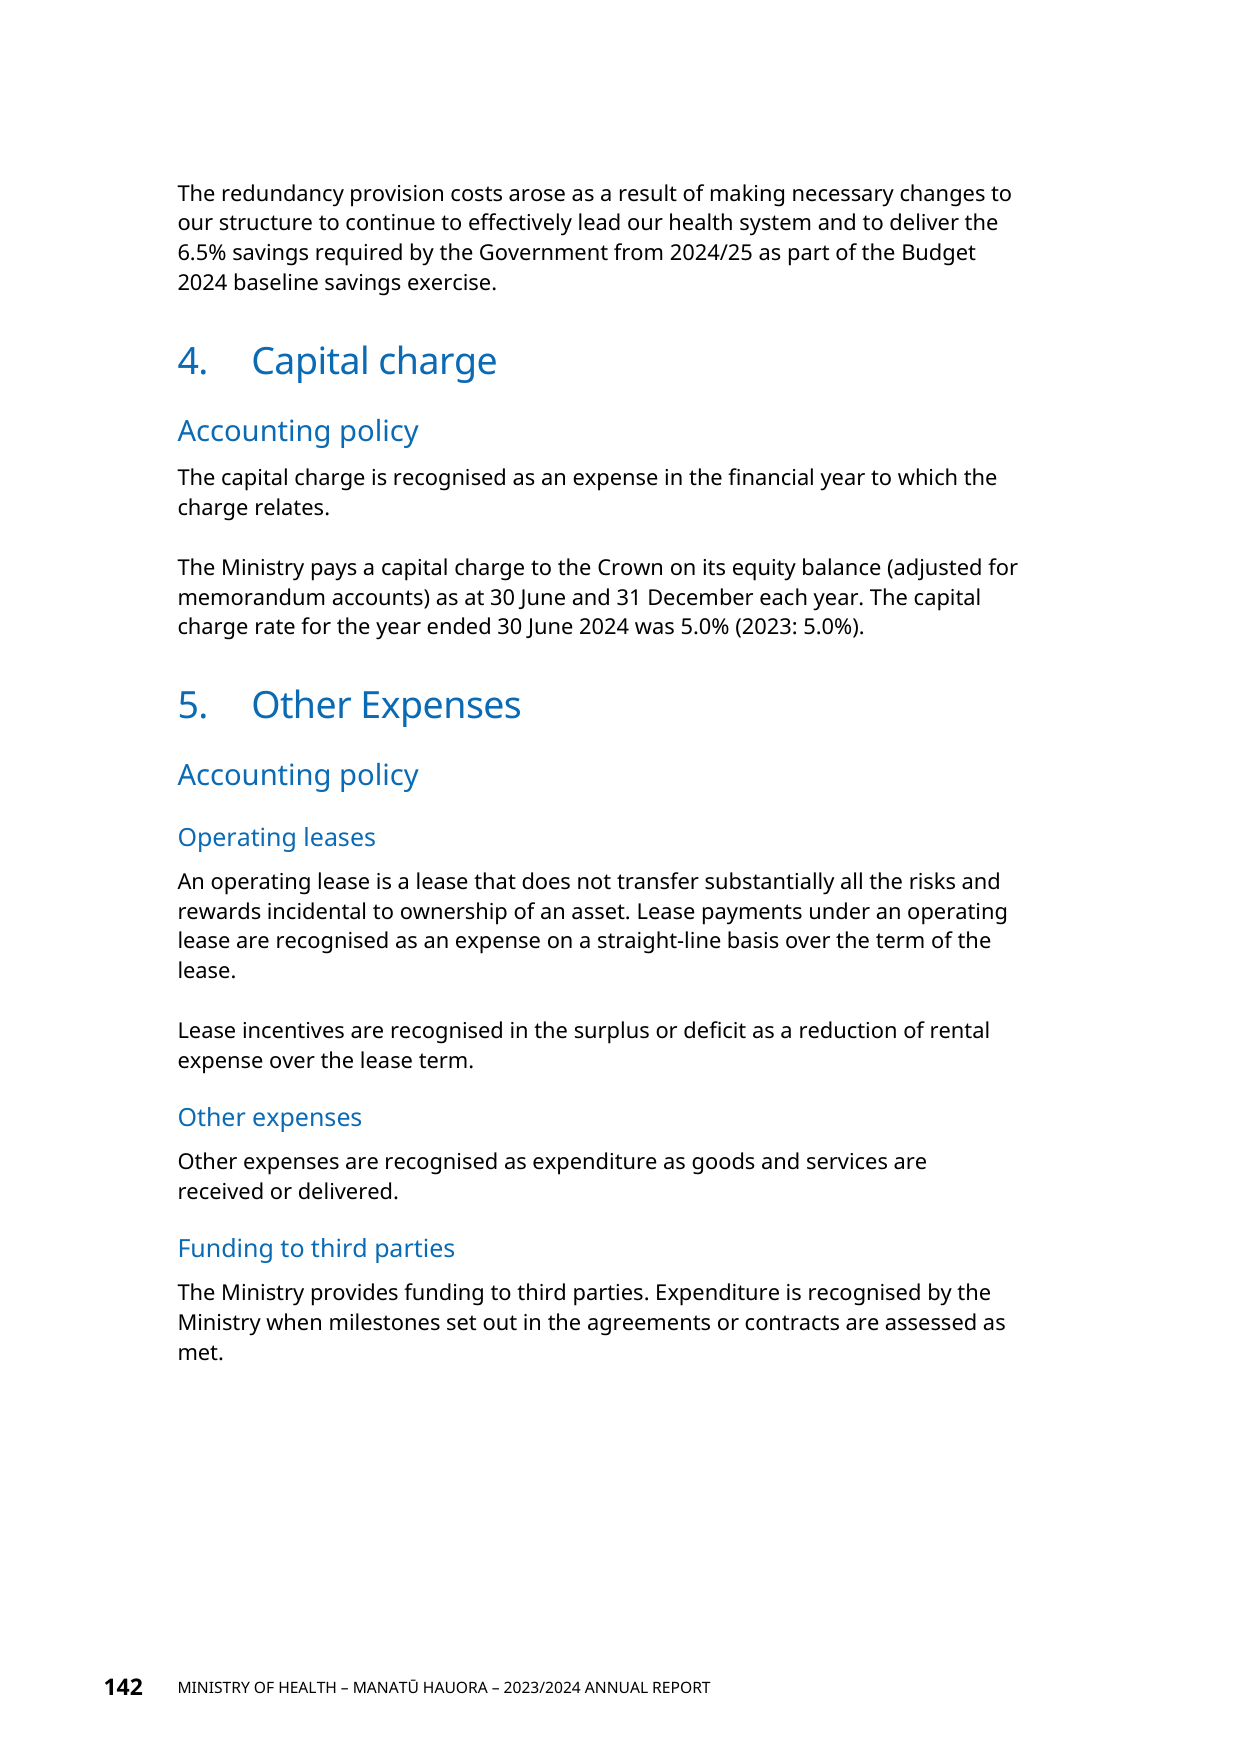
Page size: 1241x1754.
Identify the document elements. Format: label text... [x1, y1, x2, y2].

text The Ministry pays a capital charge to the Crown on its equity balance (adjusted for memorandum accounts) as at 30 June and 31 December each year. The capital charge rate for the year ended 30 June 2024 was 5.0% (2023: 5.0%). [177, 552, 1019, 641]
text The Ministry provides funding to third parties. Expenditure is recognised by the Ministry when milestones set out in the agreements or contracts are assessed as met. [177, 1277, 1019, 1367]
subtitle Other expenses [177, 1099, 1019, 1133]
text Other expenses are recognised as expenditure as goods and services are received or delivered. [177, 1146, 1019, 1206]
subtitle Other Expenses [177, 679, 1019, 730]
text Lease incentives are recognised in the surplus or deficit as a reduction of rental expense over the lease term. [177, 1015, 1019, 1074]
subtitle Capital charge [177, 334, 1019, 385]
subtitle Accounting policy [177, 410, 1019, 450]
text The capital charge is recognised as an expense in the financial year to which the charge relates. [177, 462, 1019, 522]
text The redundancy provision costs arose as a result of making necessary changes to our structure to continue to effectively lead our health system and to deliver the 6.5% savings required by the Government from 2024/25 as part of the Budget 2024 baseline savings exercise. [177, 177, 1019, 297]
subtitle Operating leases [177, 819, 1019, 853]
text An operating lease is a lease that does not transfer substantially all the risks and rewards incidental to ownership of an asset. Lease payments under an operating lease are recognised as an expense on a straight-line basis over the term of the lease. [177, 866, 1019, 985]
subtitle Accounting policy [177, 755, 1019, 794]
subtitle Funding to third parties [177, 1231, 1019, 1265]
